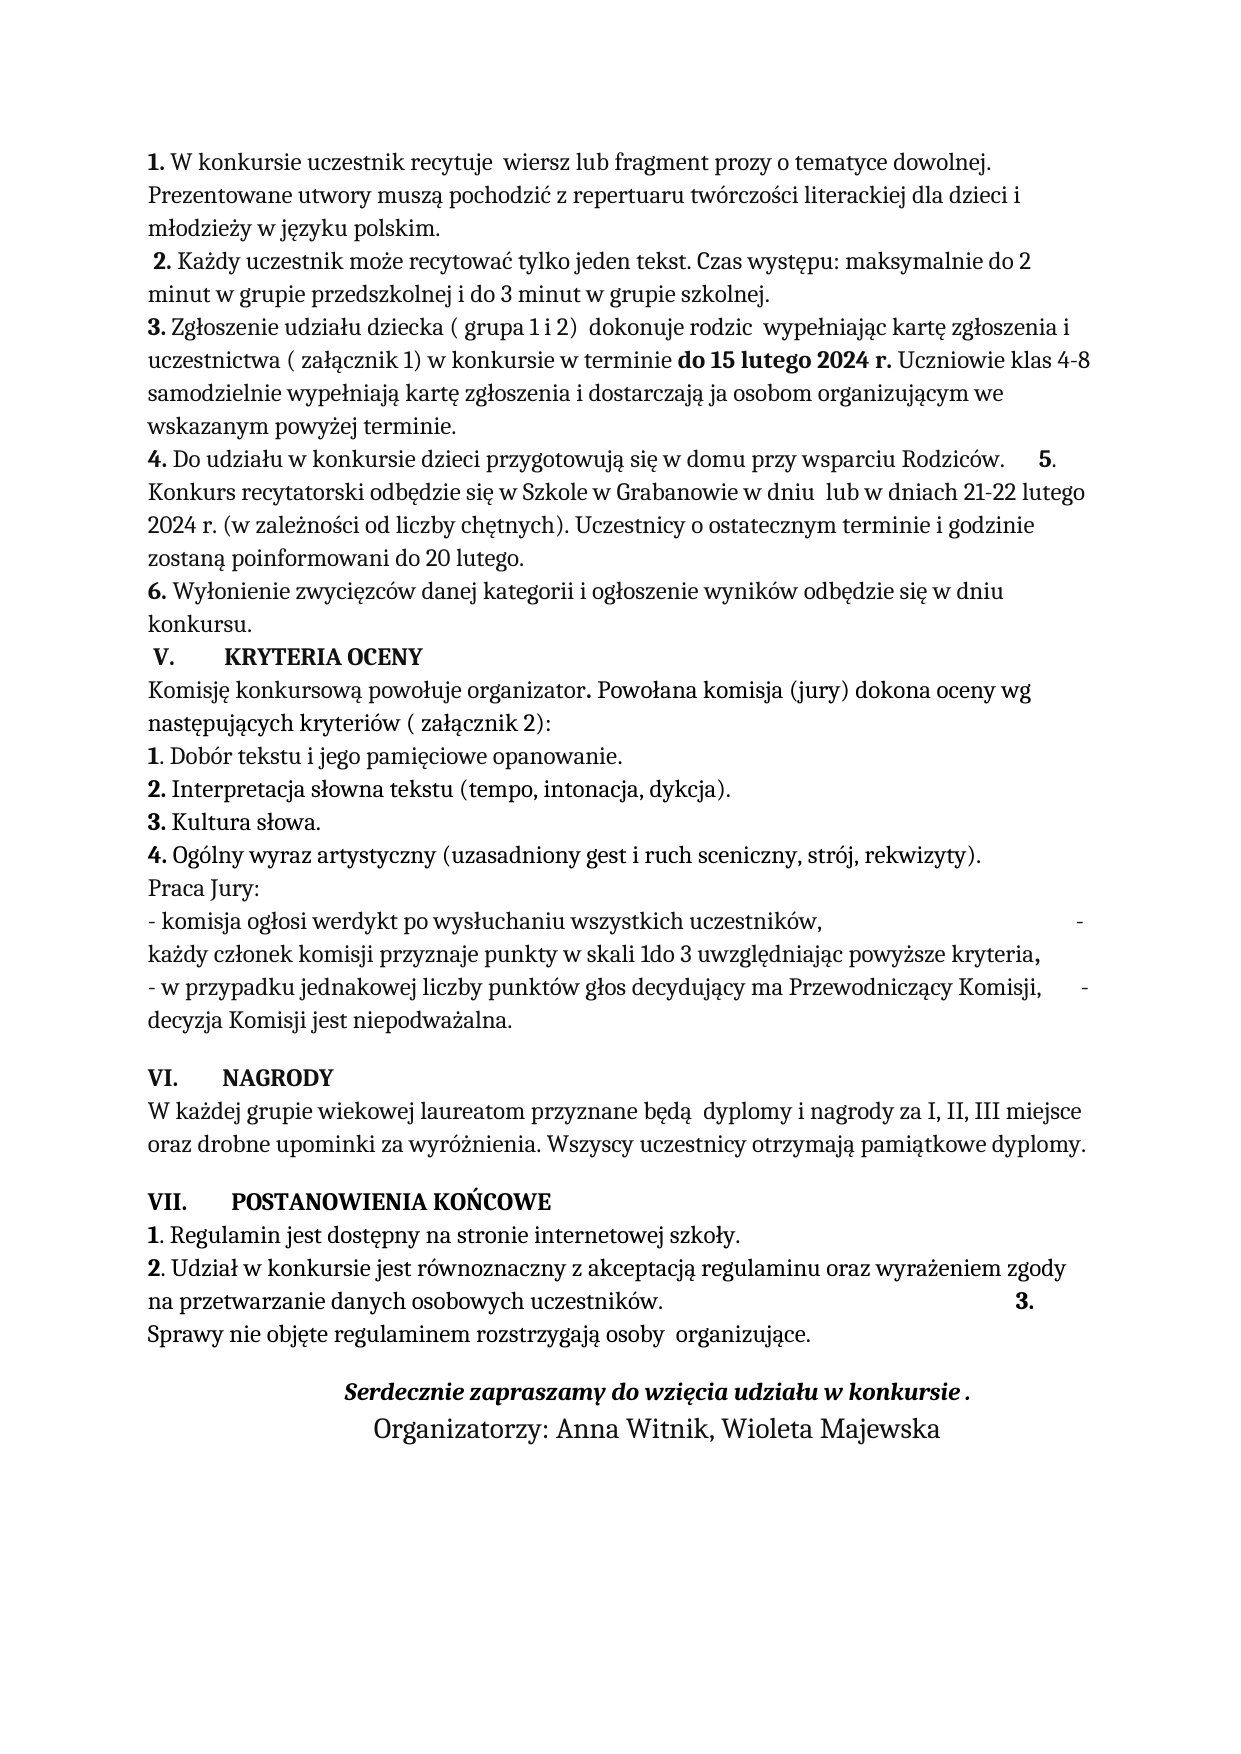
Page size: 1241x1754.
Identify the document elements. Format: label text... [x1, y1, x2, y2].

text VI. NAGRODY W każdej grupie wiekowej laureatom przyznane będą dyplomy i nagrody za I, II, III miejsce oraz drobne upominki za wyróżnienia. Wszyscy uczestnicy otrzymają pamiątkowe dyplomy. [148, 1064, 1093, 1159]
text VII. POSTANOWIENIA KOŃCOWE 1. Regulamin jest dostępny na stronie internetowej szkoły. 2. Udział w konkursie jest równoznaczny z akceptacją regulaminu oraz wyrażeniem zgody na przetwarzanie danych osobowych uczestników. 3. Sprawy nie objęte regulaminem rozstrzygają osoby organizujące. [148, 1188, 1093, 1349]
text 1. W konkursie uczestnik recytuje wiersz lub fragment prozy o tematyce dowolnej. Prezentowane utwory muszą pochodzić z repertuaru twórczości literackiej dla dzieci i młodzieży w języku polskim. [148, 148, 1093, 242]
text 2. Każdy uczestnik może recytować tylko jeden tekst. Czas występu: maksymalnie do 2 minut w grupie przedszkolnej i do 3 minut w grupie szkolnej. 3. Zgłoszenie udziału dziecka ( grupa 1 i 2) dokonuje rodzic wypełniając kartę zgłoszenia i uczestnictwa ( załącznik 1) w konkursie w terminie do 15 lutego 2024 r. Uczniowie klas 4-8 samodzielnie wypełniają kartę zgłoszenia i dostarczają ja osobom organizującym we wskazanym powyżej terminie. [148, 247, 1093, 441]
text 4. Do udziału w konkursie dzieci przygotowują się w domu przy wsparciu Rodziców. 5. Konkurs recytatorski odbędzie się w Szkole w Grabanowie w dniu lub w dniach 21-22 lutego 2024 r. (w zależności od liczby chętnych). Uczestnicy o ostatecznym terminie i godzinie zostaną poinformowani do 20 lutego. [148, 445, 1093, 573]
text V. KRYTERIA OCENY Komisję konkursową powołuje organizator. Powołana komisja (jury) dokona oceny wg następujących kryteriów ( załącznik 2): 1. Dobór tekstu i jego pamięciowe opanowanie. 2. Interpretacja słowna tekstu (tempo, intonacja, dykcja). 3. Kultura słowa. 4. Ogólny wyraz artystyczny (uzasadniony gest i ruch sceniczny, strój, rekwizyty). Praca Jury: - komisja ogłosi werdykt po wysłuchaniu wszystkich uczestników, - każdy członek komisji przyznaje punkty w skali 1do 3 uwzględniając powyższe kryteria, - w przypadku jednakowej liczby punktów głos decydujący ma Przewodniczący Komisji, - decyzja Komisji jest niepodważalna. [148, 643, 1093, 1035]
text Serdecznie zapraszamy do wzięcia udziału w konkursie . Organizatorzy: Anna Witnik, Wioleta Majewska [223, 1378, 1093, 1446]
text 6. Wyłonienie zwycięzców danej kategorii i ogłoszenie wyników odbędzie się w dniu konkursu. [148, 577, 1093, 639]
